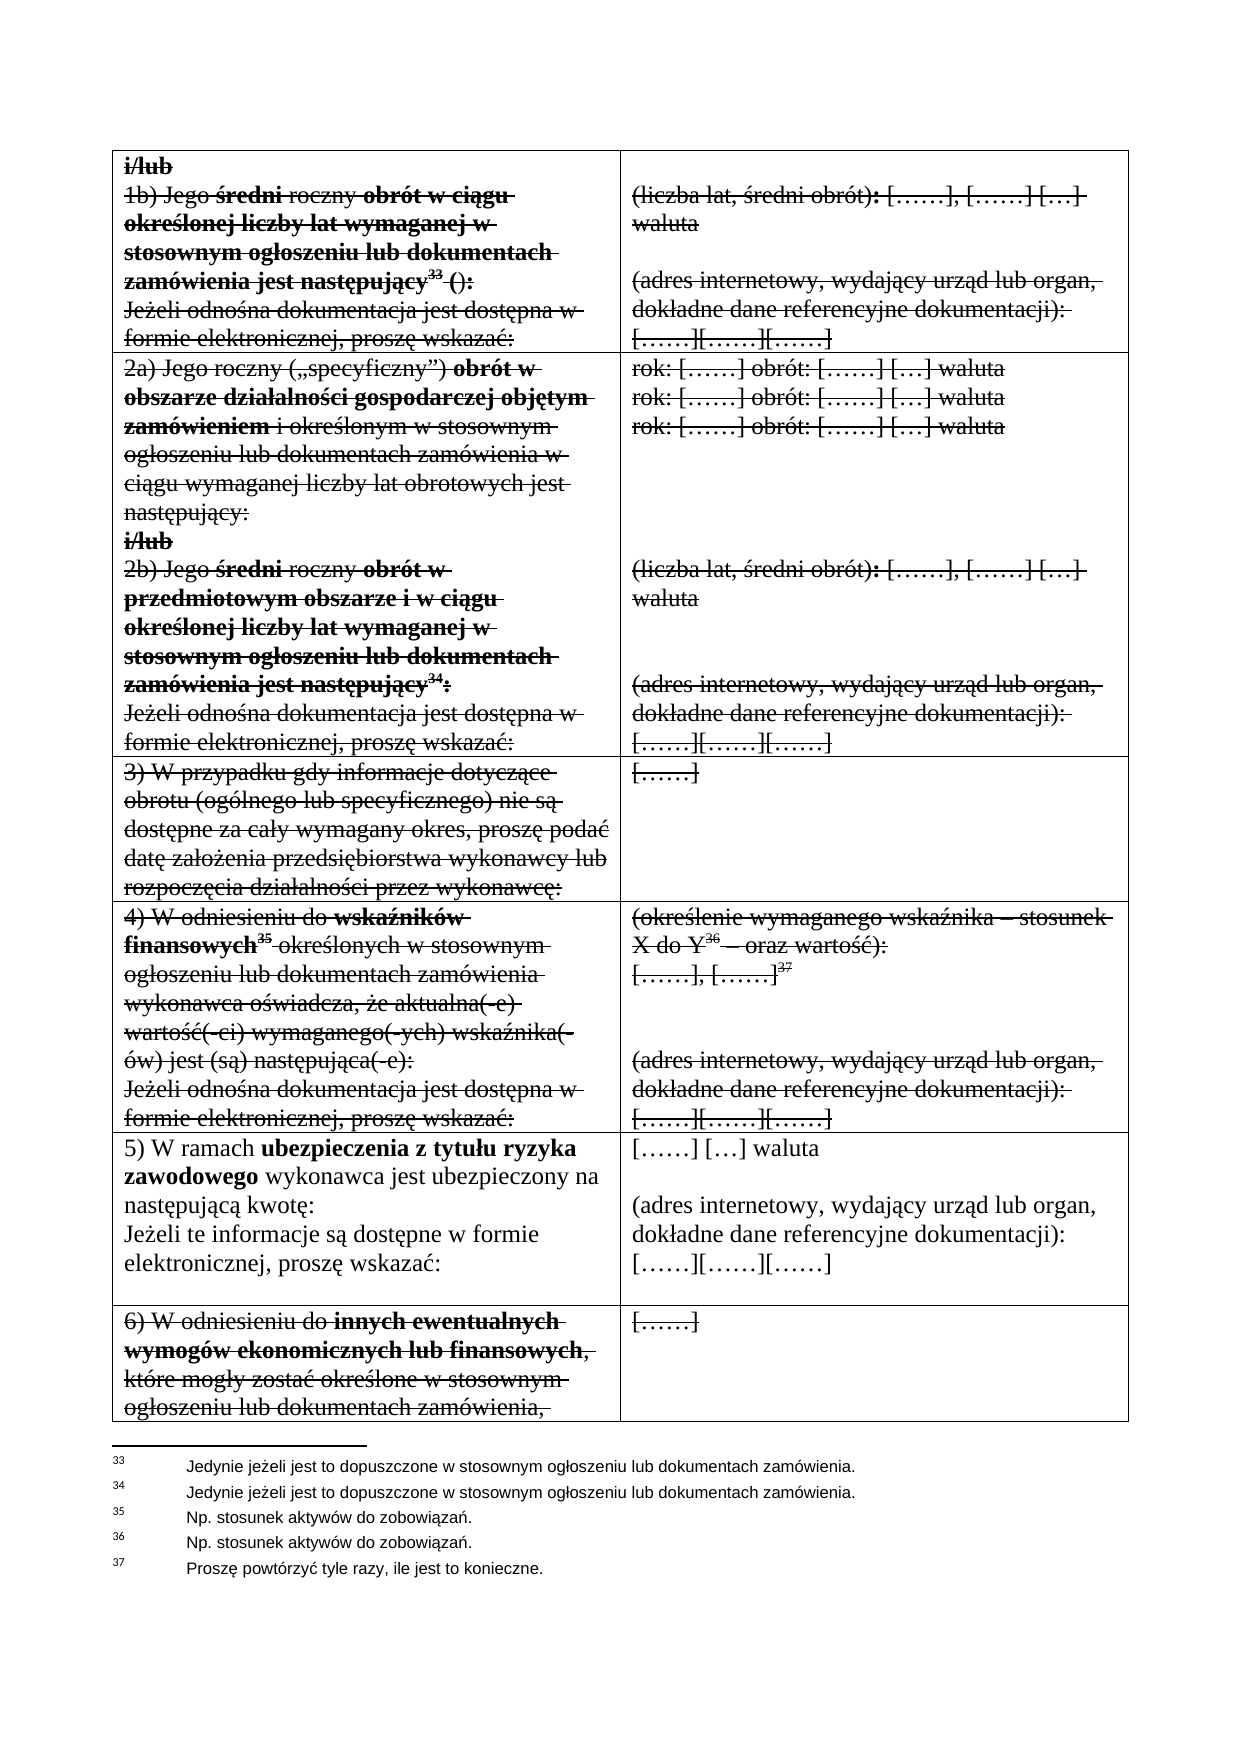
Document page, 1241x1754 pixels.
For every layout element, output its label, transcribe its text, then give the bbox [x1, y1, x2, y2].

table_cell [……] […] waluta (adres internetowy, wydający urząd lub organ, dokładne dane referencyjne dokumentacji): [……][……][……] [621, 1133, 1128, 1305]
table_cell 2a) Jego roczny („specyficzny”) obrót w obszarze działalności gospodarczej objętym zamówieniem i określonym w stosownym ogłoszeniu lub dokumentach zamówienia w ciągu wymaganej liczby lat obrotowych jest następujący: i/lub 2b) Jego średni roczny obrót w przedmiotowym obszarze i w ciągu określonej liczby lat wymaganej w stosownym ogłoszeniu lub dokumentach zamówienia jest następujący: Jeżeli odnośna dokumentacja jest dostępna w formie elektronicznej, proszę wskazać: [113, 353, 620, 756]
table_cell (określenie wymaganego wskaźnika – stosunek X do Y – oraz wartość): [……], [……] (adres internetowy, wydający urząd lub organ, dokładne dane referencyjne dokumentacji): [……][……][……] [621, 902, 1128, 1132]
table_cell 3) W przypadku gdy informacje dotyczące obrotu (ogólnego lub specyficznego) nie są dostępne za cały wymagany okres, proszę podać datę założenia przedsiębiorstwa wykonawcy lub rozpoczęcia działalności przez wykonawcę: [113, 757, 620, 901]
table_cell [621, 151, 1128, 352]
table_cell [113, 1306, 620, 1421]
table_cell [……] [621, 757, 1128, 901]
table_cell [621, 1306, 1128, 1421]
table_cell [113, 151, 620, 352]
table_cell 5) W ramach ubezpieczenia z tytułu ryzyka zawodowego wykonawca jest ubezpieczony na następującą kwotę: Jeżeli te informacje są dostępne w formie elektronicznej, proszę wskazać: [113, 1133, 620, 1305]
table_cell 4) W odniesieniu do wskaźników finansowych określonych w stosownym ogłoszeniu lub dokumentach zamówienia wykonawca oświadcza, że aktualna(-e) wartość(-ci) wymaganego(-ych) wskaźnika(-ów) jest (są) następująca(-e): Jeżeli odnośna dokumentacja jest dostępna w formie elektronicznej, proszę wskazać: [113, 902, 620, 1132]
